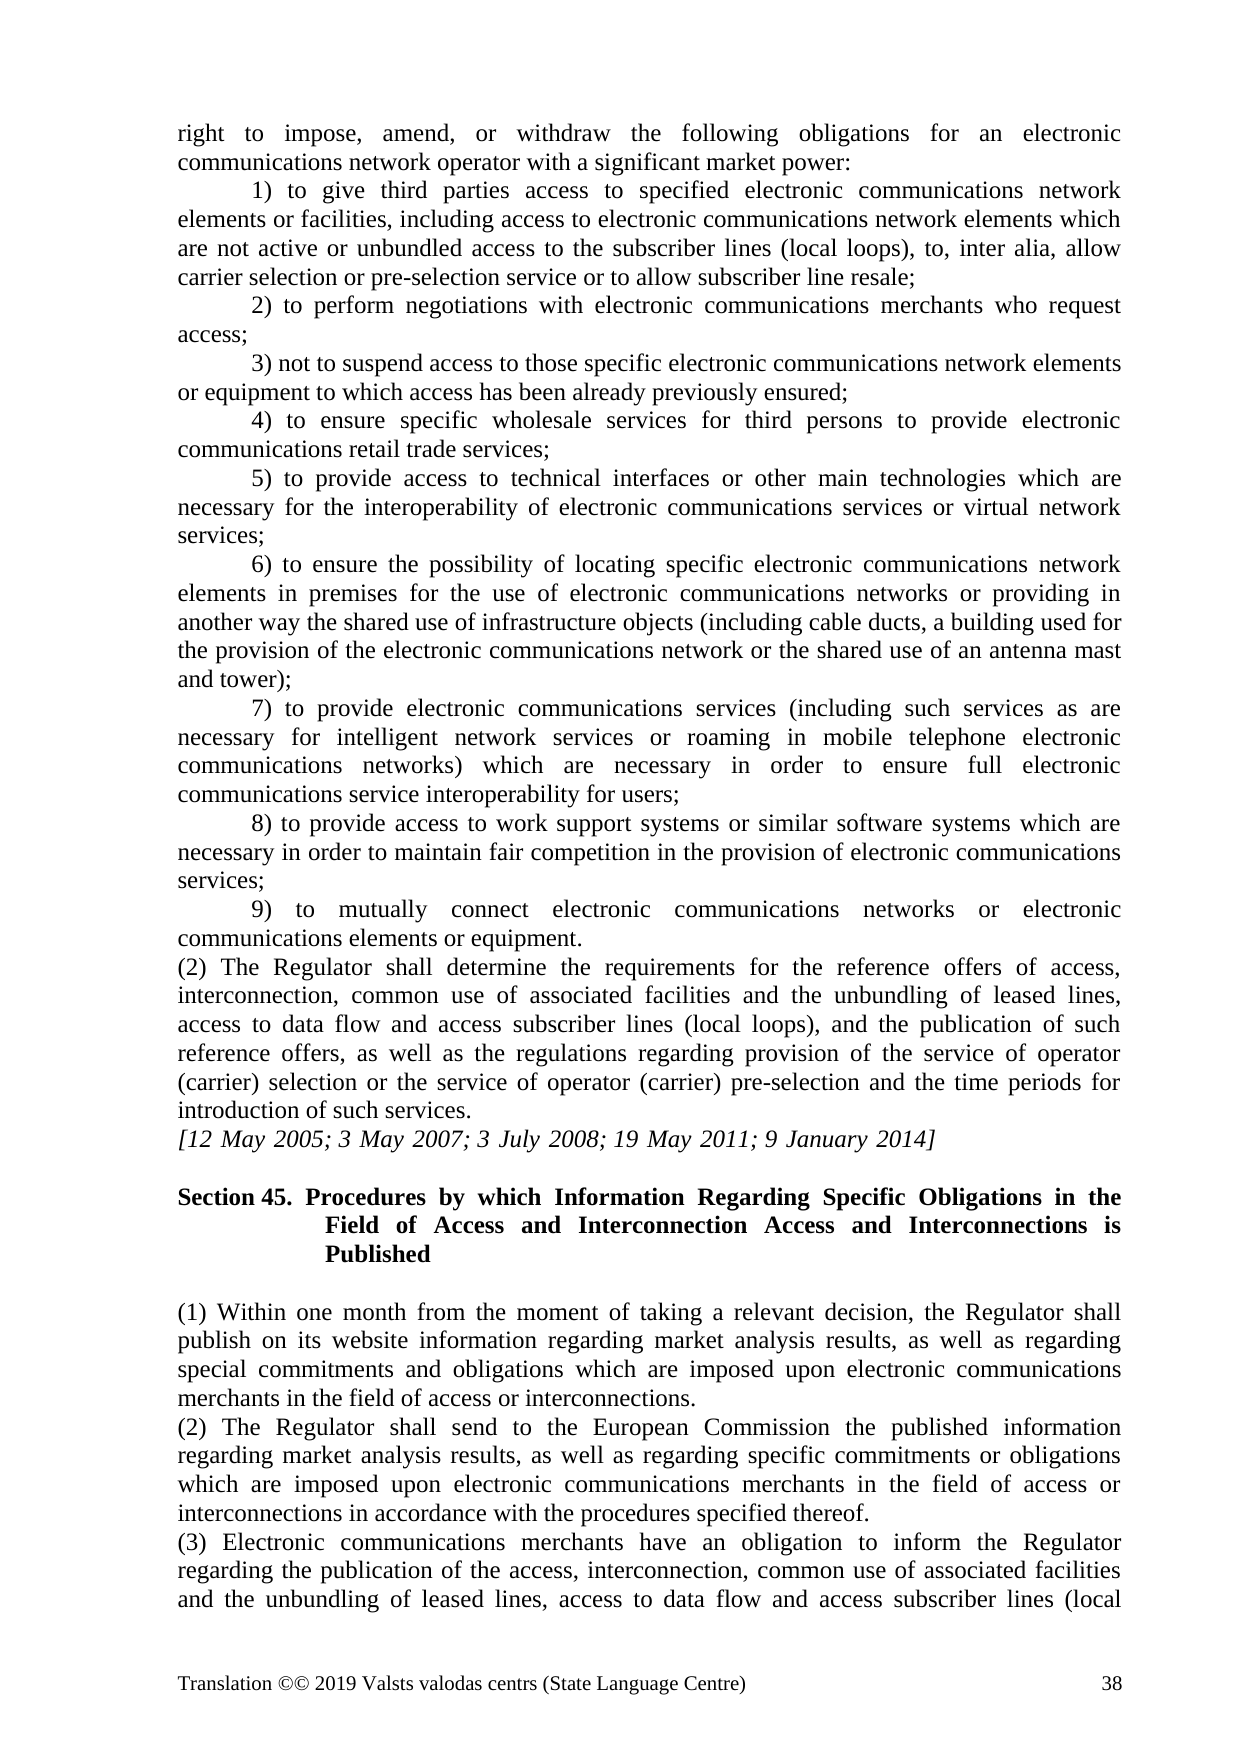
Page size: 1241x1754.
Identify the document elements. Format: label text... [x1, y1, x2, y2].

text 6) to ensure the possibility of locating specific electronic communications network elements in premises for the use of electronic communications networks or providing in another way the shared use of infrastructure objects (including cable ducts, a building used for the provision of the electronic communications network or the shared use of an antenna mast and tower); [177, 549, 1122, 693]
text Section 45. Procedures by which Information Regarding Specific Obligations in the Field of Access and Interconnection Access and Interconnections is Published [177, 1182, 1122, 1268]
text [177, 118, 1122, 176]
text 8) to provide access to work support systems or similar software systems which are necessary in order to maintain fair competition in the provision of electronic communications services; [177, 808, 1122, 894]
text [12 May 2005; 3 May 2007; 3 July 2008; 19 May 2011; 9 January 2014] [177, 1124, 1122, 1153]
text 3) not to suspend access to those specific electronic communications network elements or equipment to which access has been already previously ensured; [177, 348, 1122, 406]
text (2) The Regulator shall send to the European Commission the published information regarding market analysis results, as well as regarding specific commitments or obligations which are imposed upon electronic communications merchants in the field of access or interconnections in accordance with the procedures specified thereof. [177, 1412, 1122, 1527]
text 7) to provide electronic communications services (including such services as are necessary for intelligent network services or roaming in mobile telephone electronic communications networks) which are necessary in order to ensure full electronic communications service interoperability for users; [177, 693, 1122, 808]
text 1) to give third parties access to specified electronic communications network elements or facilities, including access to electronic communications network elements which are not active or unbundled access to the subscriber lines (local loops), to, inter alia, allow carrier selection or pre-selection service or to allow subscriber line resale; [177, 176, 1122, 291]
text 9) to mutually connect electronic communications networks or electronic communications elements or equipment. [177, 894, 1122, 952]
text (2) The Regulator shall determine the requirements for the reference offers of access, interconnection, common use of associated facilities and the unbundling of leased lines, access to data flow and access subscriber lines (local loops), and the publication of such reference offers, as well as the regulations regarding provision of the service of operator (carrier) selection or the service of operator (carrier) pre-selection and the time periods for introduction of such services. [177, 952, 1122, 1124]
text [177, 1527, 1122, 1613]
text (1) Within one month from the moment of taking a relevant decision, the Regulator shall publish on its website information regarding market analysis results, as well as regarding special commitments and obligations which are imposed upon electronic communications merchants in the field of access or interconnections. [177, 1297, 1122, 1412]
text 5) to provide access to technical interfaces or other main technologies which are necessary for the interoperability of electronic communications services or virtual network services; [177, 463, 1122, 549]
text 4) to ensure specific wholesale services for third persons to provide electronic communications retail trade services; [177, 406, 1122, 463]
text 2) to perform negotiations with electronic communications merchants who request access; [177, 291, 1122, 348]
